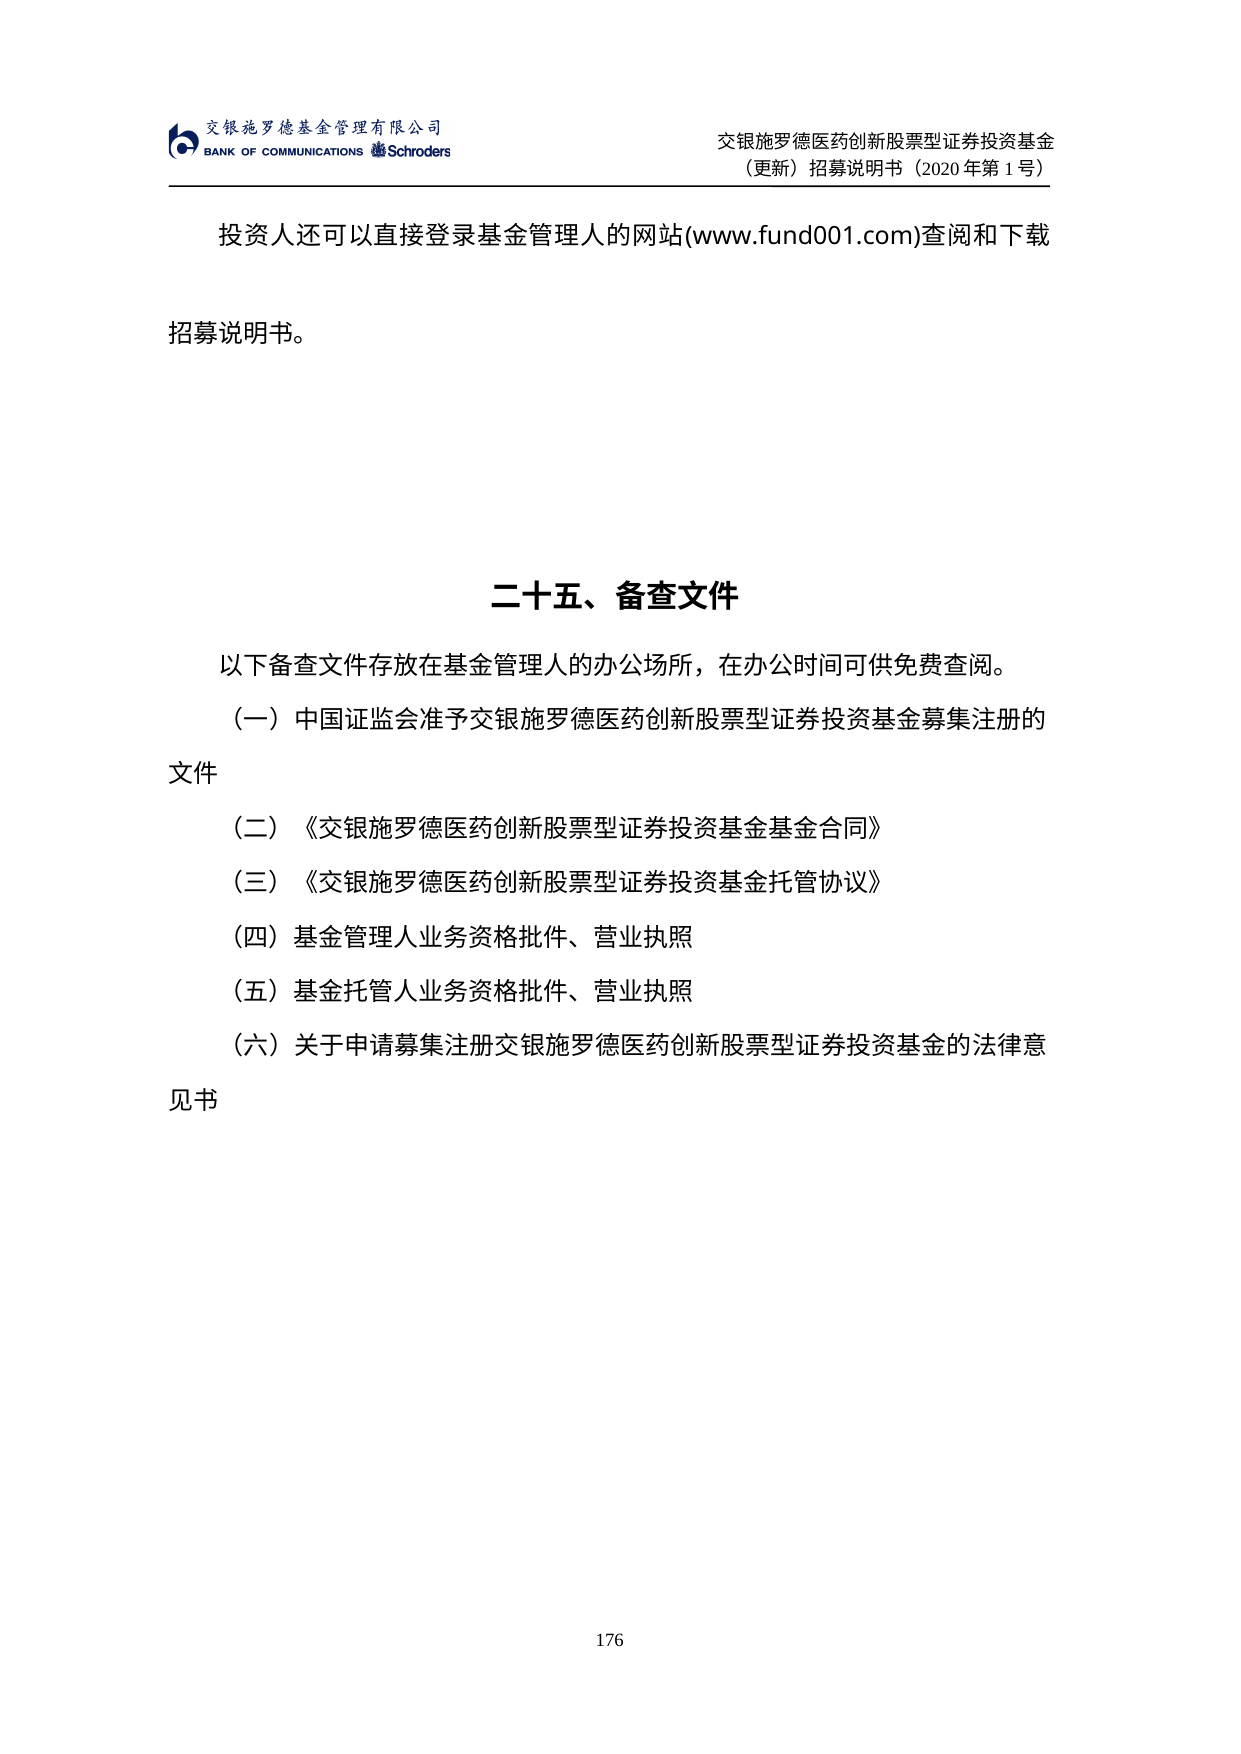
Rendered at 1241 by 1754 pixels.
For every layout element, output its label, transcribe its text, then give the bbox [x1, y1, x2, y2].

title 二十五、备查文件 [179, 571, 1050, 616]
text 以下备查文件存放在基金管理人的办公场所，在办公时间可供免费查阅。 [169, 645, 1050, 681]
text （六）关于申请募集注册交银施罗德医药创新股票型证券投资基金的法律意见书 [169, 1026, 1050, 1116]
text 投资人还可以直接登录基金管理人的网站(www.fund001.com)查阅和下载招募说明书。 [169, 201, 1050, 364]
text （二）《交银施罗德医药创新股票型证券投资基金基金合同》 [169, 808, 1050, 844]
text （三）《交银施罗德医药创新股票型证券投资基金托管协议》 [169, 863, 1050, 899]
picture [168, 119, 451, 159]
text （四）基金管理人业务资格批件、营业执照 [169, 917, 1050, 953]
text （五）基金托管人业务资格批件、营业执照 [169, 971, 1050, 1008]
text （一）中国证监会准予交银施罗德医药创新股票型证券投资基金募集注册的文件 [169, 699, 1050, 790]
